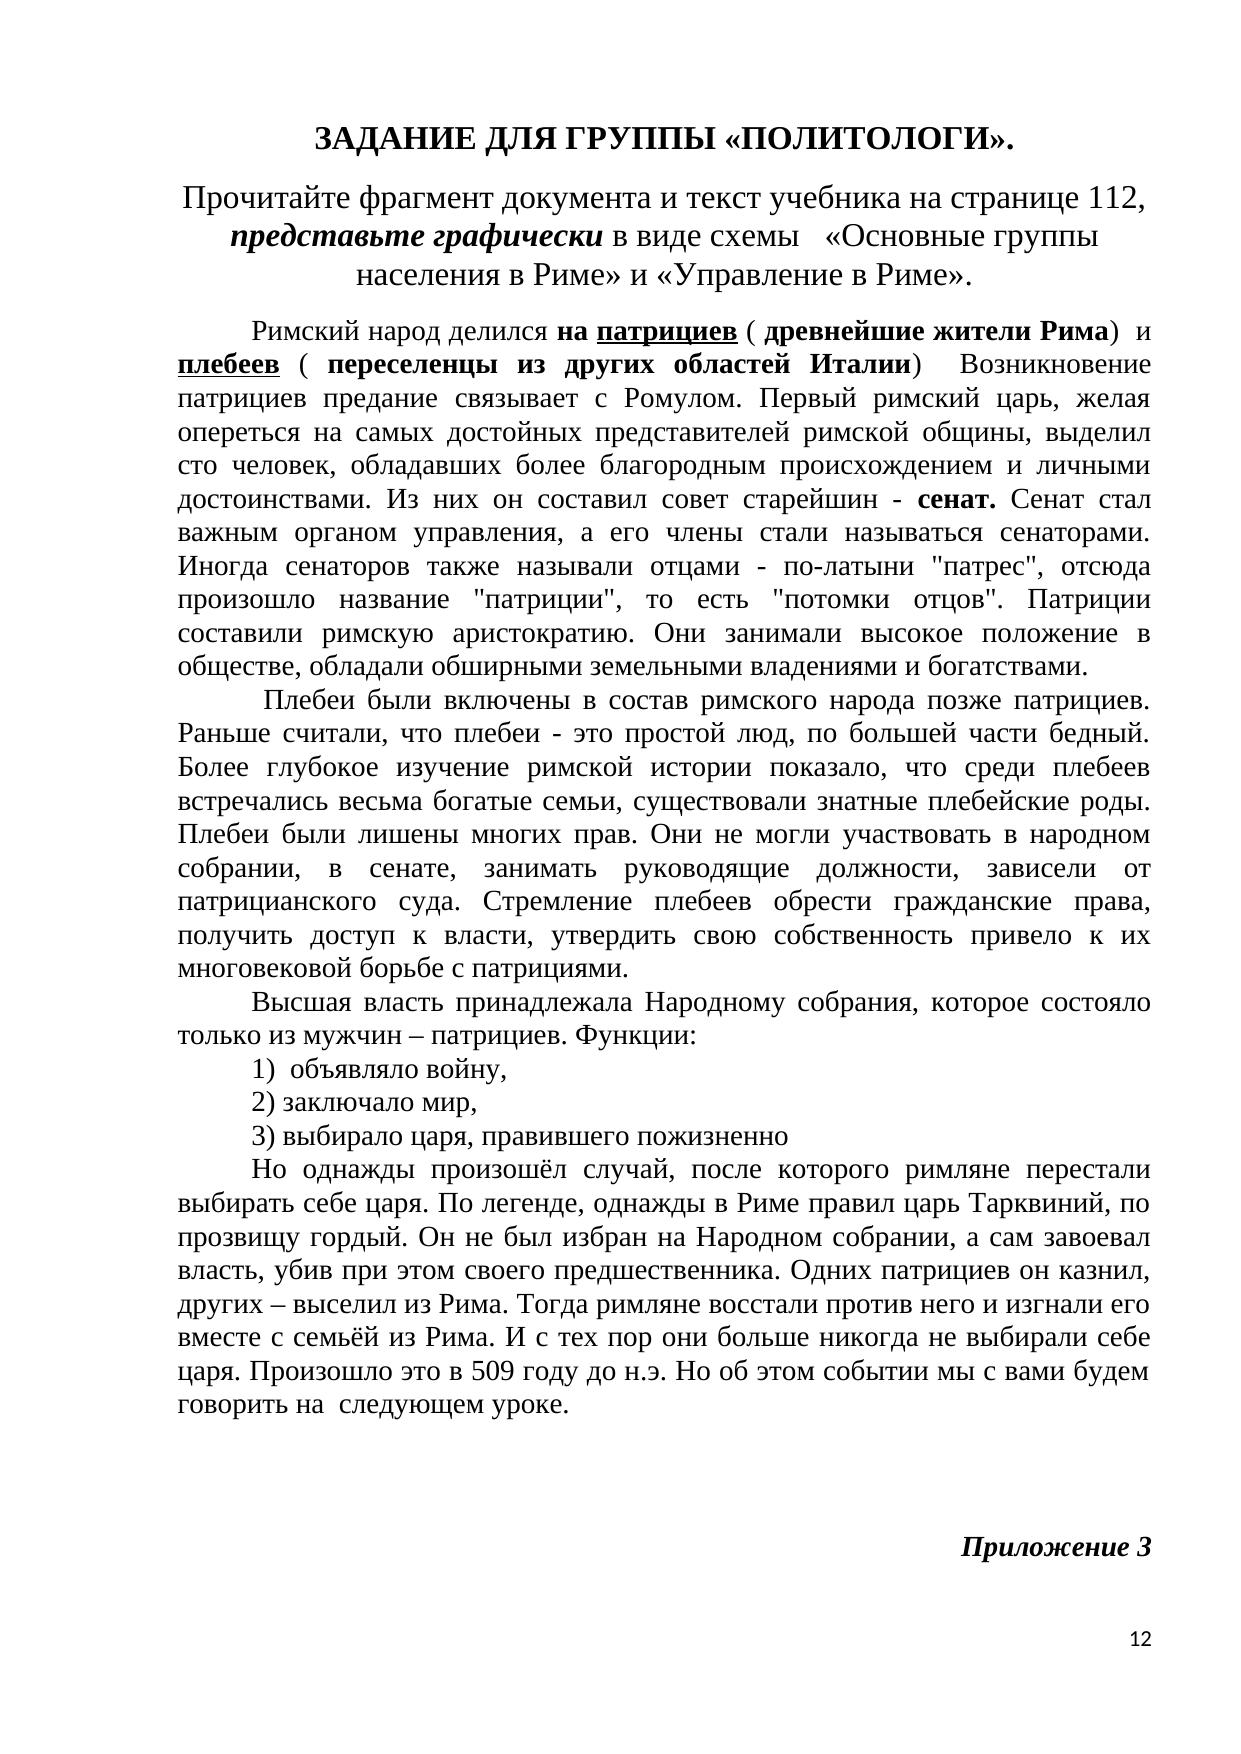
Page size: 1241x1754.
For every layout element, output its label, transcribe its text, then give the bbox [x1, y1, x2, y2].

text Прочитайте фрагмент документа и текст учебника на странице 112, представьте графически в виде схемы «Основные группы населения в Риме» и «Управление в Риме». [177, 177, 1152, 292]
text Высшая власть принадлежала Народному собрания, которое состояло только из мужчин – патрициев. Функции: [177, 984, 1152, 1051]
text Римский народ делился на патрициев ( древнейшие жители Рима) и плебеев ( переселенцы из других областей Италии) Возникновение патрициев предание связывает с Ромулом. Первый римский царь, желая опереться на самых достойных представителей римской общины, выделил сто человек, обладавших более благородным происхождением и личными достоинствами. Из них он составил совет старейшин - сенат. Сенат стал важным органом управления, а его члены стали называться сенаторами. Иногда сенаторов также называли отцами - по-латыни "патрес", отсюда произошло название "патриции", то есть "потомки отцов". Патриции составили римскую аристократию. Они занимали высокое положение в обществе, обладали обширными земельными владениями и богатствами. [177, 313, 1152, 682]
text 3) выбирало царя, правившего пожизненно [177, 1118, 1152, 1152]
text Но однажды произошёл случай, после которого римляне перестали выбирать себе царя. По легенде, однажды в Риме правил царь Тарквиний, по прозвищу гордый. Он не был избран на Народном собрании, а сам завоевал власть, убив при этом своего предшественника. Одних патрициев он казнил, других – выселил из Рима. Тогда римляне восстали против него и изгнали его вместе с семьёй из Рима. И с тех пор они больше никогда не выбирали себе царя. Произошло это в 509 году до н.э. Но об этом событии мы с вами будем говорить на следующем уроке. [177, 1152, 1152, 1420]
text Плебеи были включены в состав римского народа позже патрициев. Раньше считали, что плебеи - это простой люд, по большей части бедный. Более глубокое изучение римской истории показало, что среди плебеев встречались весьма богатые семьи, существовали знатные плебейские роды. Плебеи были лишены многих прав. Они не могли участвовать в народном собрании, в сенате, занимать руководящие должности, зависели от патрицианского суда. Стремление плебеев обрести гражданские права, получить доступ к власти, утвердить свою собственность привело к их многовековой борьбе с патрициями. [177, 682, 1152, 984]
text 2) заключало мир, [177, 1084, 1152, 1118]
text ЗАДАНИЕ ДЛЯ ГРУППЫ «ПОЛИТОЛОГИ». [177, 118, 1152, 156]
text Приложение 3 [177, 1529, 1152, 1562]
text 1) объявляло войну, [177, 1051, 1152, 1084]
